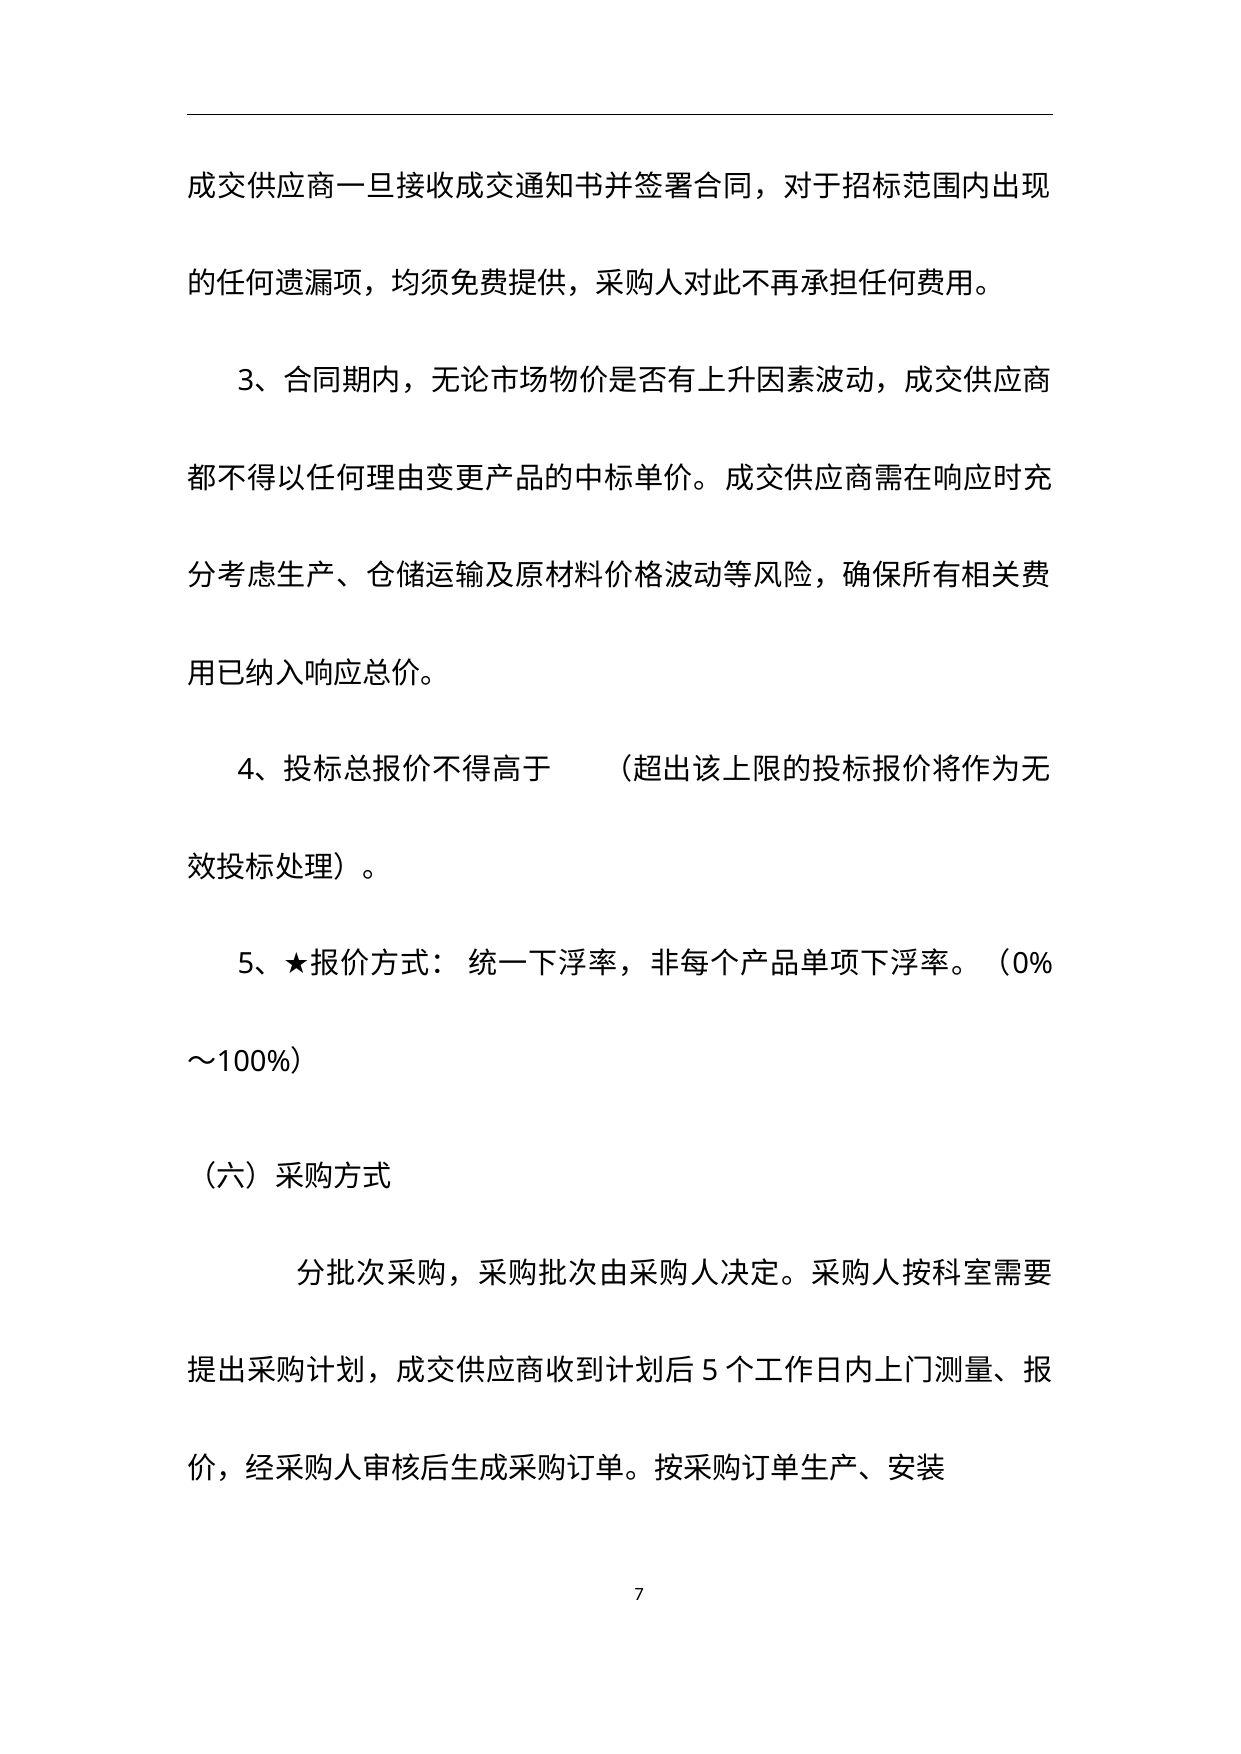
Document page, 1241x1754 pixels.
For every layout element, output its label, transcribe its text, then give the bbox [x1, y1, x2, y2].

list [187, 151, 1053, 314]
list 合同期内，无论市场物价是否有上升因素波动，成交供应商都不得以任何理由变更产品的中标单价。成交供应商需在响应时充分考虑生产、仓储运输及原材料价格波动等风险，确保所有相关费用已纳入响应总价。 [187, 345, 1053, 703]
list ★报价方式： 统一下浮率，非每个产品单项下浮率。（0%～100%） [187, 928, 1053, 1091]
list 投标总报价不得高于 （超出该上限的投标报价将作为无效投标处理）。 [187, 734, 1053, 897]
text 分批次采购，采购批次由采购人决定。采购人按科室需要提出采购计划，成交供应商收到计划后5个工作日内上门测量、报价，经采购人审核后生成采购订单。按采购订单生产、安装 [187, 1238, 1053, 1498]
subtitle 采购方式 [187, 1141, 1053, 1206]
